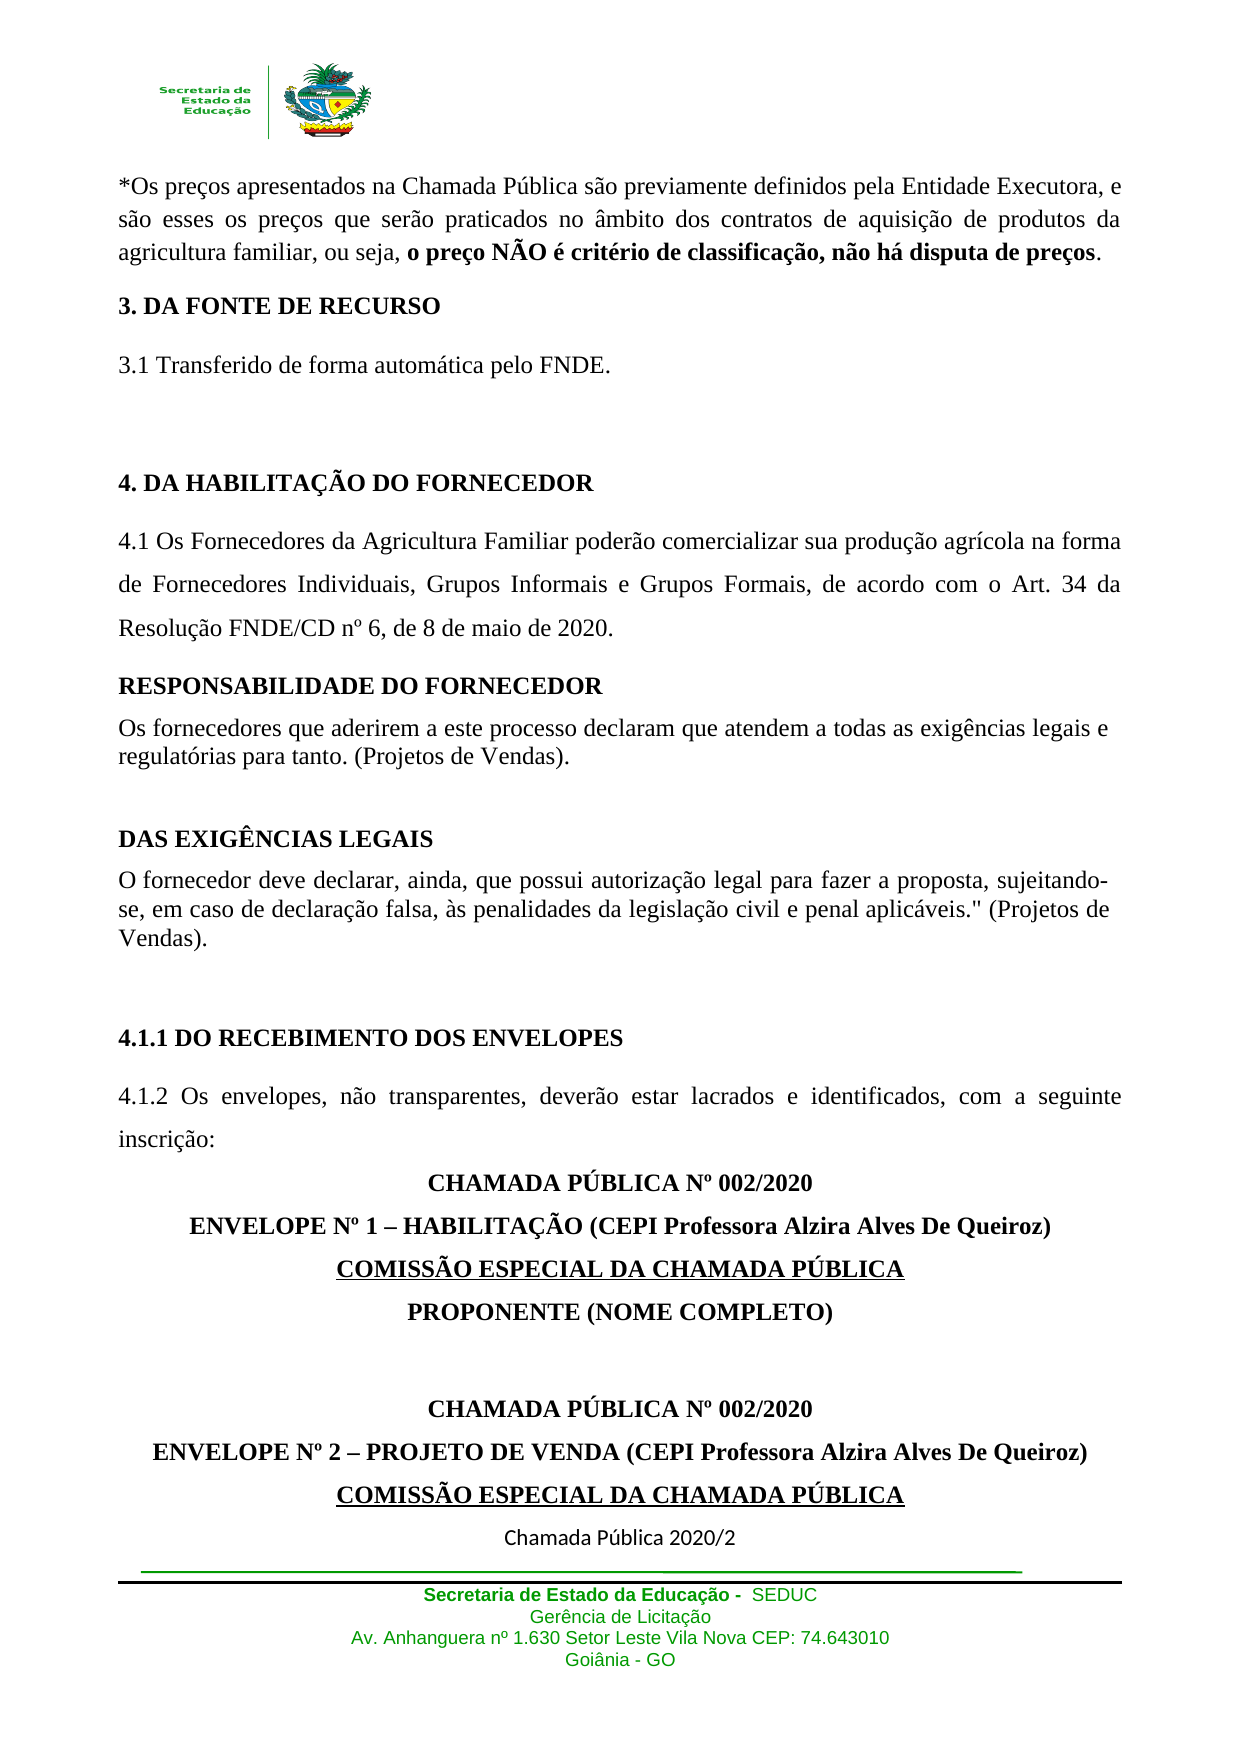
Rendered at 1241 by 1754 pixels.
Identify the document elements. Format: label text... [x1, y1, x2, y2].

text ENVELOPE Nº 1 – HABILITAÇÃO (CEPI Professora Alzira Alves De Queiroz) [118, 1211, 1122, 1239]
text COMISSÃO ESPECIAL DA CHAMADA PÚBLICA [118, 1480, 1122, 1509]
text Os fornecedores que aderirem a este processo declaram que atendem a todas as exigências legais e regulatórias para tanto. (Projetos de Vendas). [118, 713, 1110, 770]
text 4.1.1 DO RECEBIMENTO DOS ENVELOPES [118, 1023, 1122, 1051]
text DAS EXIGÊNCIAS LEGAIS [118, 824, 1110, 853]
text 3. DA FONTE DE RECURSO [118, 291, 1122, 320]
text 4. DA HABILITAÇÃO DO FORNECEDOR [118, 468, 1122, 496]
text PROPONENTE (NOME COMPLETO) [118, 1297, 1122, 1326]
text 4.1 Os Fornecedores da Agricultura Familiar poderão comercializar sua produção agrícola na forma de Fornecedores Individuais, Grupos Informais e Grupos Formais, de acordo com o Art. 34 da Resolução FNDE/CD nº 6, de 8 de maio de 2020. [118, 526, 1122, 641]
text O fornecedor deve declarar, ainda, que possui autorização legal para fazer a proposta, sujeitando-se, em caso de declaração falsa, às penalidades da legislação civil e penal aplicáveis." (Projetos de Vendas). [118, 865, 1110, 951]
text CHAMADA PÚBLICA Nº 002/2020 [118, 1394, 1122, 1423]
text ENVELOPE Nº 2 – PROJETO DE VENDA (CEPI Professora Alzira Alves De Queiroz) [118, 1437, 1122, 1466]
text 4.1.2 Os envelopes, não transparentes, deverão estar lacrados e identificados, com a seguinte inscrição: [118, 1081, 1122, 1153]
text CHAMADA PÚBLICA Nº 002/2020 [118, 1168, 1122, 1196]
text COMISSÃO ESPECIAL DA CHAMADA PÚBLICA [118, 1254, 1122, 1283]
text *Os preços apresentados na Chamada Pública são previamente definidos pela Entidade Executora, e são esses os preços que serão praticados no âmbito dos contratos de aquisição de produtos da agricultura familiar, ou seja, o preço NÃO é critério de classificação, não há disputa de preços. [118, 171, 1122, 266]
picture [118, 59, 412, 144]
text RESPONSABILIDADE DO FORNECEDOR [118, 671, 1110, 700]
text 3.1 Transferido de forma automática pelo FNDE. [118, 350, 1122, 379]
